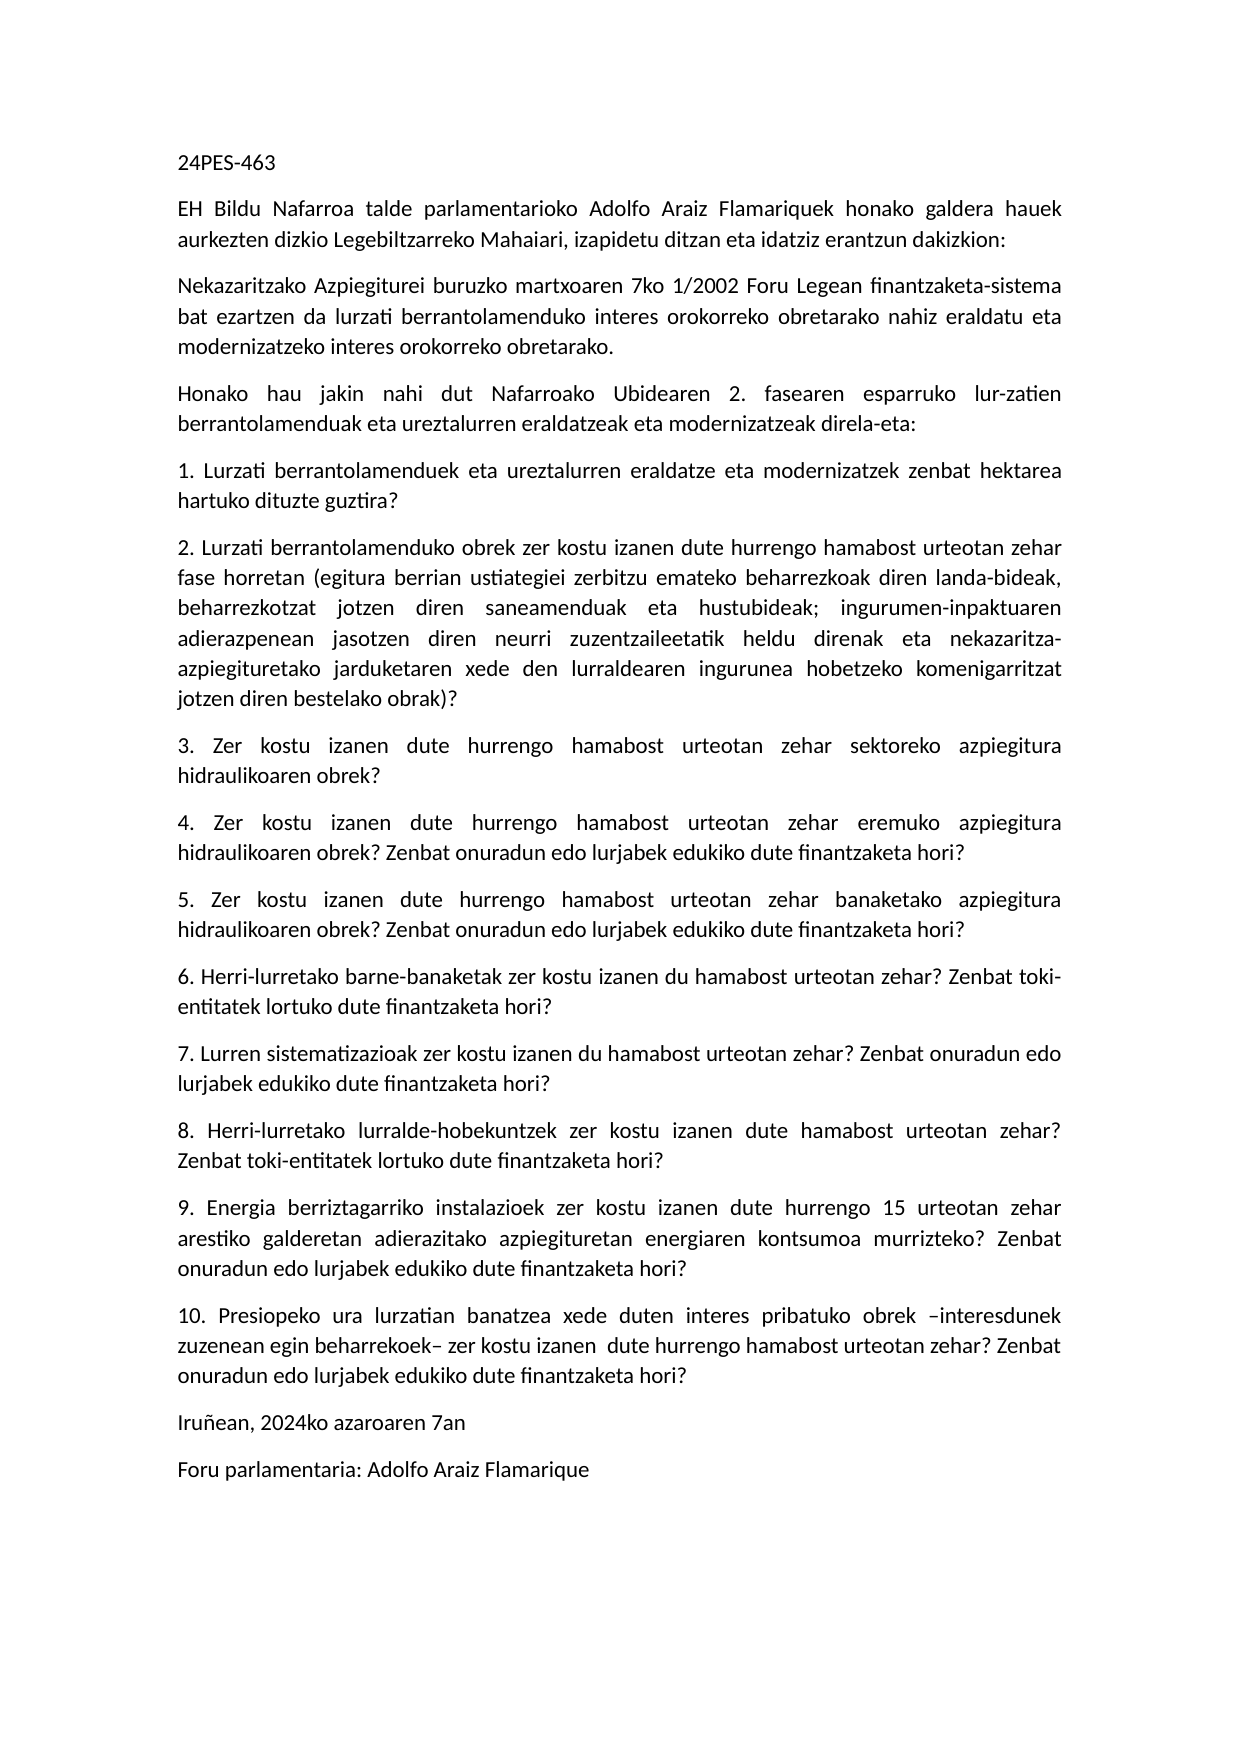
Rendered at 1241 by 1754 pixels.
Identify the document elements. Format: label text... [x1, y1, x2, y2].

text 5. Zer kostu izanen dute hurrengo hamabost urteotan zehar banaketako azpiegitura hidraulikoaren obrek? Zenbat onuradun edo lurjabek edukiko dute finantzaketa hori? [177, 885, 1063, 943]
text 8. Herri-lurretako lurralde-hobekuntzek zer kostu izanen dute hamabost urteotan zehar? Zenbat toki-entitatek lortuko dute finantzaketa hori? [177, 1116, 1063, 1174]
text 6. Herri-lurretako barne-banaketak zer kostu izanen du hamabost urteotan zehar? Zenbat toki-entitatek lortuko dute finantzaketa hori? [177, 962, 1063, 1020]
text 9. Energia berriztagarriko instalazioek zer kostu izanen dute hurrengo 15 urteotan zehar arestiko galderetan adierazitako azpiegituretan energiaren kontsumoa murrizteko? Zenbat onuradun edo lurjabek edukiko dute finantzaketa hori? [177, 1193, 1063, 1282]
text 3. Zer kostu izanen dute hurrengo hamabost urteotan zehar sektoreko azpiegitura hidraulikoaren obrek? [177, 731, 1063, 789]
text 1. Lurzati berrantolamenduek eta ureztalurren eraldatze eta modernizatzek zenbat hektarea hartuko dituzte guztira? [177, 456, 1063, 514]
text Honako hau jakin nahi dut Nafarroako Ubidearen 2. fasearen esparruko lur-zatien berrantolamenduak eta ureztalurren eraldatzeak eta modernizatzeak direla-eta: [177, 379, 1063, 437]
text 4. Zer kostu izanen dute hurrengo hamabost urteotan zehar eremuko azpiegitura hidraulikoaren obrek? Zenbat onuradun edo lurjabek edukiko dute finantzaketa hori? [177, 808, 1063, 866]
text Iruñean, 2024ko azaroaren 7an [177, 1408, 1063, 1436]
text 10. Presiopeko ura lurzatian banatzea xede duten interes pribatuko obrek –interesdunek zuzenean egin beharrekoek– zer kostu izanen dute hurrengo hamabost urteotan zehar? Zenbat onuradun edo lurjabek edukiko dute finantzaketa hori? [177, 1301, 1063, 1389]
text 24PES-463 [177, 148, 1063, 176]
text Nekazaritzako Azpiegiturei buruzko martxoaren 7ko 1/2002 Foru Legean finantzaketa-sistema bat ezartzen da lurzati berrantolamenduko interes orokorreko obretarako nahiz eraldatu eta modernizatzeko interes orokorreko obretarako. [177, 272, 1063, 360]
text EH Bildu Nafarroa talde parlamentarioko Adolfo Araiz Flamariquek honako galdera hauek aurkezten dizkio Legebiltzarreko Mahaiari, izapidetu ditzan eta idatziz erantzun dakizkion: [177, 194, 1063, 253]
text 2. Lurzati berrantolamenduko obrek zer kostu izanen dute hurrengo hamabost urteotan zehar fase horretan (egitura berrian ustiategiei zerbitzu emateko beharrezkoak diren landa-bideak, beharrezkotzat jotzen diren saneamenduak eta hustubideak; ingurumen-inpaktuaren adierazpenean jasotzen diren neurri zuzentzaileetatik heldu direnak eta nekazaritza-azpiegituretako jarduketaren xede den lurraldearen ingurunea hobetzeko komenigarritzat jotzen diren bestelako obrak)? [177, 533, 1063, 712]
text 7. Lurren sistematizazioak zer kostu izanen du hamabost urteotan zehar? Zenbat onuradun edo lurjabek edukiko dute finantzaketa hori? [177, 1039, 1063, 1097]
text Foru parlamentaria: Adolfo Araiz Flamarique [177, 1455, 1063, 1483]
